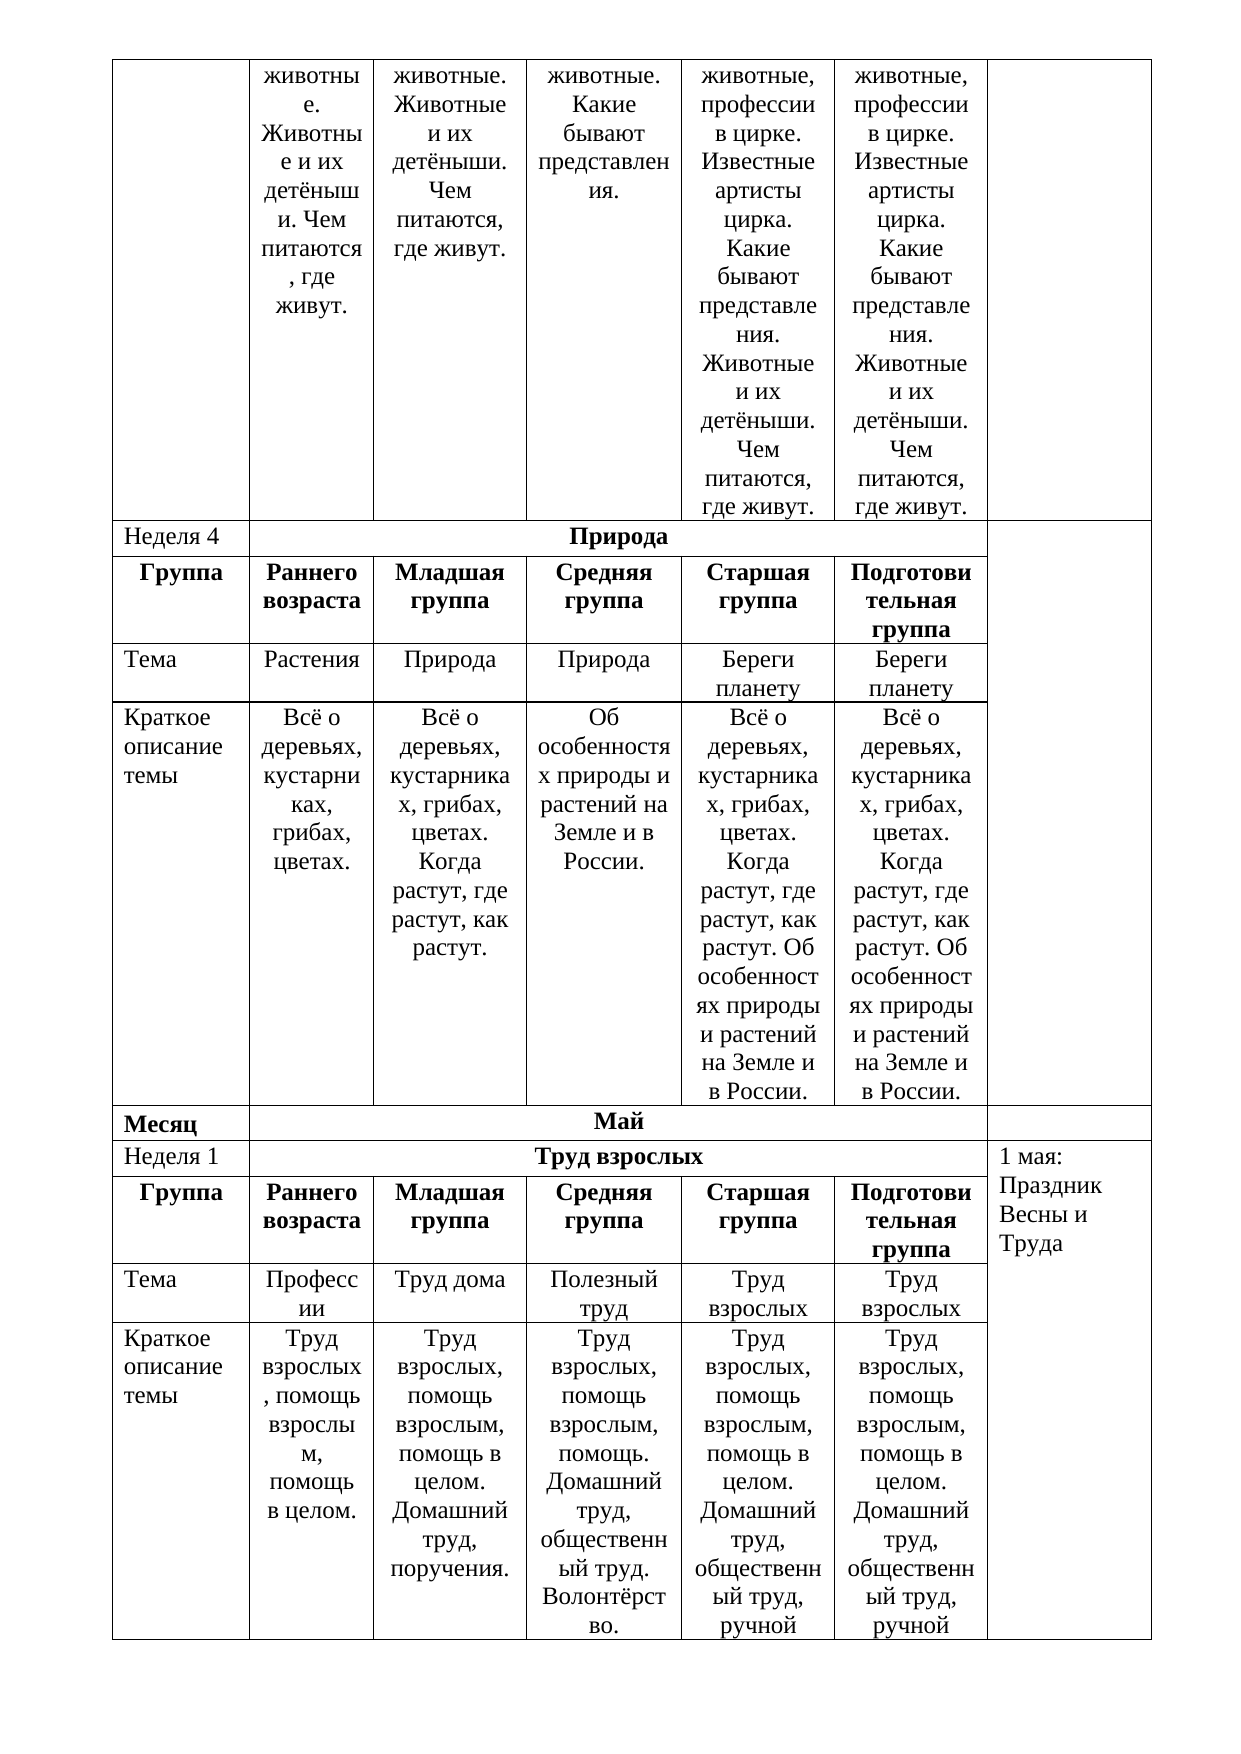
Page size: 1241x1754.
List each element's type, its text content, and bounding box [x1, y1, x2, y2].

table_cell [374, 60, 526, 520]
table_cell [682, 60, 834, 520]
table_cell Береги планету [682, 644, 834, 701]
table_cell Старшая группа [682, 1177, 834, 1263]
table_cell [527, 60, 681, 520]
table_cell Всё о деревьях, кустарниках, грибах, цветах. Когда растут, где растут, как растут. Об особенностях природы и растений на Земле и в России. [682, 703, 834, 1105]
table_cell Тема [113, 1264, 249, 1322]
table_cell Подготовительная группа [835, 557, 987, 643]
table_cell Средняя группа [527, 1177, 681, 1263]
table_cell Младшая группа [374, 1177, 526, 1263]
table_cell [374, 1323, 526, 1639]
table_cell Природа [374, 644, 526, 701]
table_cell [250, 60, 373, 520]
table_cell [113, 60, 249, 520]
table_cell [988, 1106, 1151, 1140]
table_cell Труд дома [374, 1264, 526, 1322]
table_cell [250, 1323, 373, 1639]
table_cell Природа [527, 644, 681, 701]
table_cell [988, 521, 1151, 1105]
table_cell 1 мая: Праздник Весны и Труда [988, 1141, 1151, 1639]
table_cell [113, 1323, 249, 1639]
table_cell Неделя 4 [113, 521, 249, 556]
table_cell Всё о деревьях, кустарниках, грибах, цветах. Когда растут, где растут, как растут. [374, 703, 526, 1105]
table_cell Подготовительная группа [835, 1177, 987, 1263]
table_cell Группа [113, 1177, 249, 1263]
table_cell Труд взрослых [250, 1141, 987, 1176]
table_cell Старшая группа [682, 557, 834, 643]
table_cell Труд взрослых [682, 1264, 834, 1322]
table_cell Природа [250, 521, 987, 556]
table_cell Неделя 1 [113, 1141, 249, 1176]
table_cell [527, 1323, 681, 1639]
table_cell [835, 1323, 987, 1639]
table_cell Полезный труд [527, 1264, 681, 1322]
table_cell Береги планету [835, 644, 987, 701]
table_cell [835, 60, 987, 520]
table_cell Труд взрослых [835, 1264, 987, 1322]
table_cell Месяц [113, 1106, 249, 1140]
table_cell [682, 1323, 834, 1639]
table_cell Всё о деревьях, кустарниках, грибах, цветах. [250, 703, 373, 1105]
table_cell Группа [113, 557, 249, 643]
table_cell Профессии [250, 1264, 373, 1322]
table_cell Младшая группа [374, 557, 526, 643]
table_cell Всё о деревьях, кустарниках, грибах, цветах. Когда растут, где растут, как растут. Об особенностях природы и растений на Земле и в России. [835, 703, 987, 1105]
table_cell Раннего возраста [250, 557, 373, 643]
table_cell Май [250, 1106, 987, 1140]
table_cell Краткое описание темы [113, 703, 249, 1105]
table_cell Тема [113, 644, 249, 701]
table_cell Об особенностях природы и растений на Земле и в России. [527, 703, 681, 1105]
table_cell Растения [250, 644, 373, 701]
table_cell Раннего возраста [250, 1177, 373, 1263]
table_cell Средняя группа [527, 557, 681, 643]
